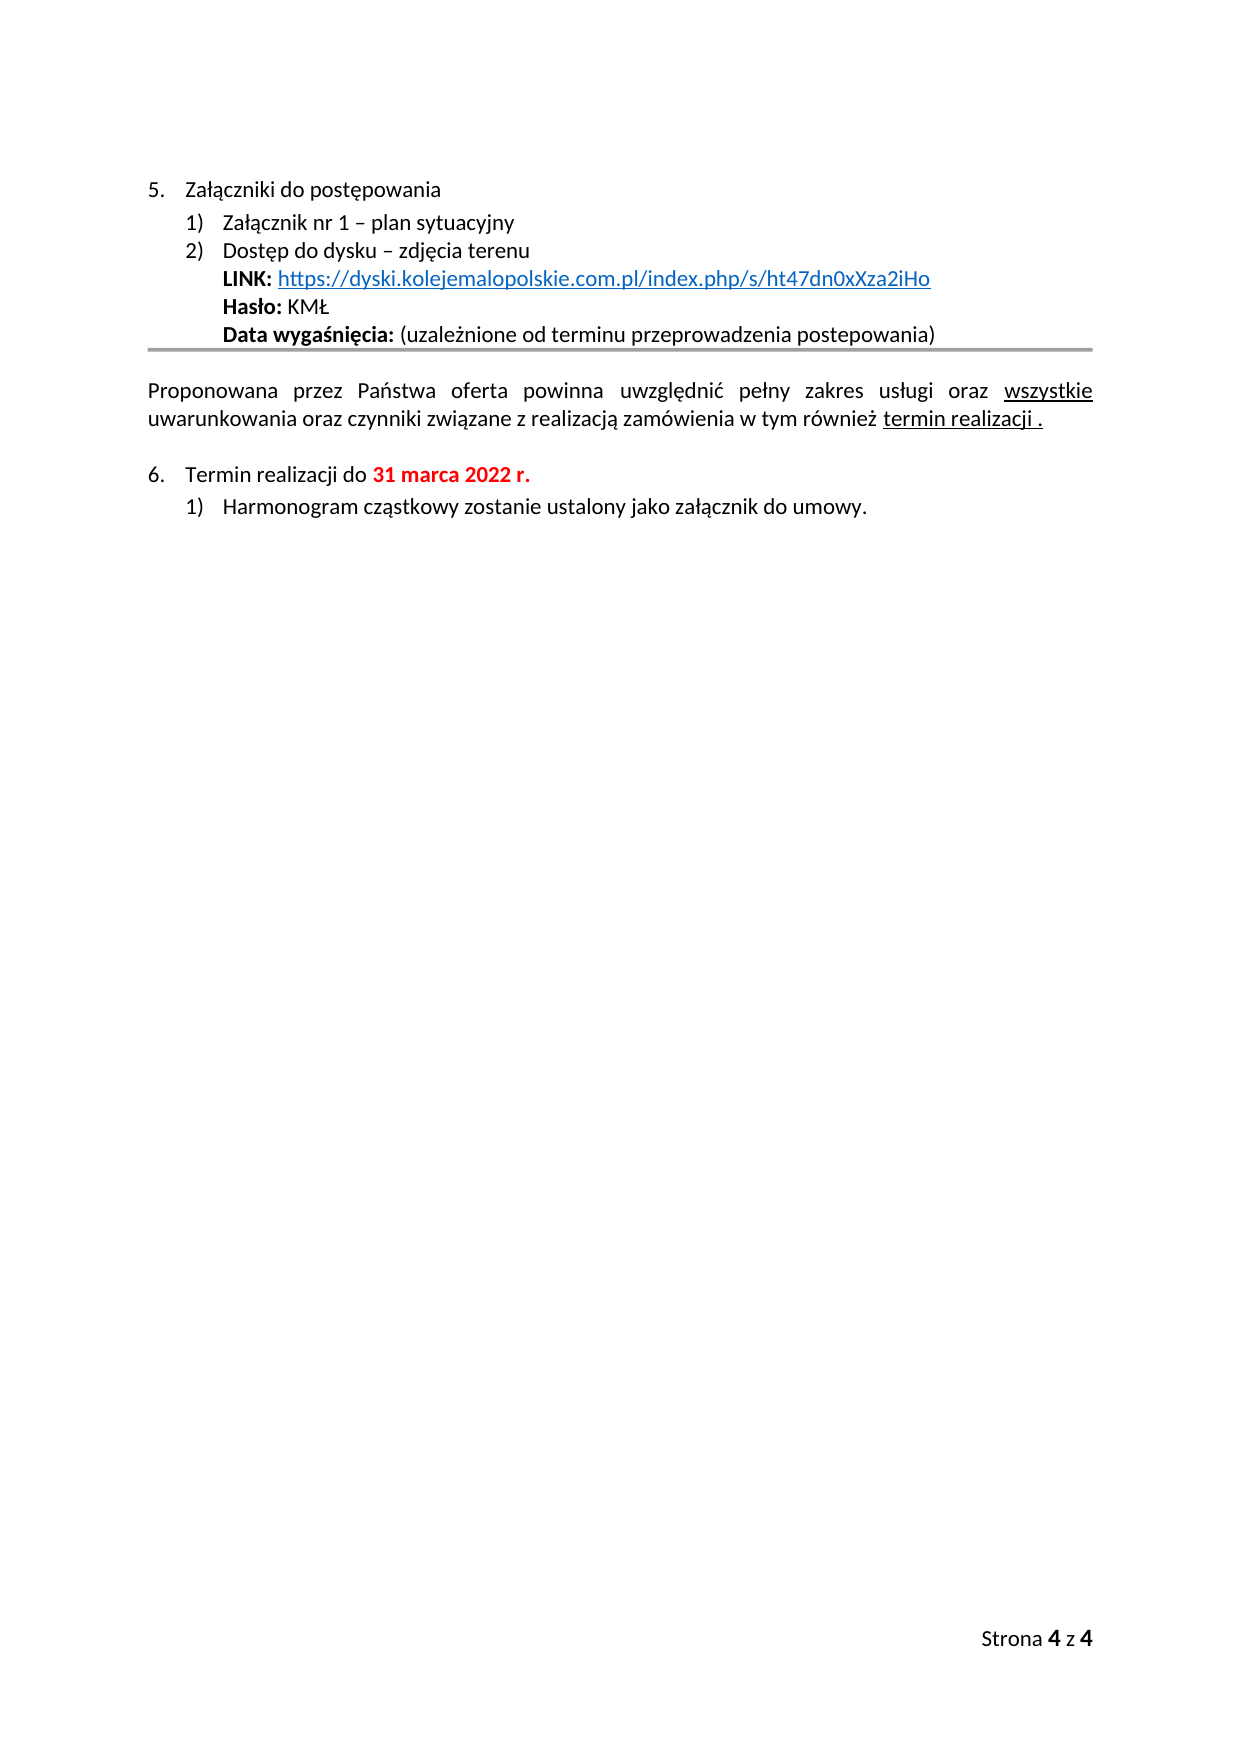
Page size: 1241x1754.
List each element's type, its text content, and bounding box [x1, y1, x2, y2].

list Hasło: KMŁ [223, 292, 1093, 320]
list LINK: https://dyski.kolejemalopolskie.com.pl/index.php/s/ht47dn0xXza2iHo [223, 264, 1093, 292]
list Załącznik nr 1 – plan sytuacyjny [185, 208, 1093, 236]
subtitle Załączniki do postępowania [148, 176, 1093, 204]
subtitle Harmonogram cząstkowy zostanie ustalony jako załącznik do umowy. [185, 492, 1093, 520]
text Proponowana przez Państwa oferta powinna uwzględnić pełny zakres usługi oraz wszystkie uwarunkowania oraz czynniki związane z realizacją zamówienia w tym również termin realizacji . [148, 376, 1093, 432]
list Dostęp do dysku – zdjęcia terenu [185, 236, 1093, 264]
list Data wygaśnięcia: (uzależnione od terminu przeprowadzenia postepowania) [223, 320, 1093, 347]
subtitle Termin realizacji do 31 marca 2022 r. [148, 460, 1093, 488]
